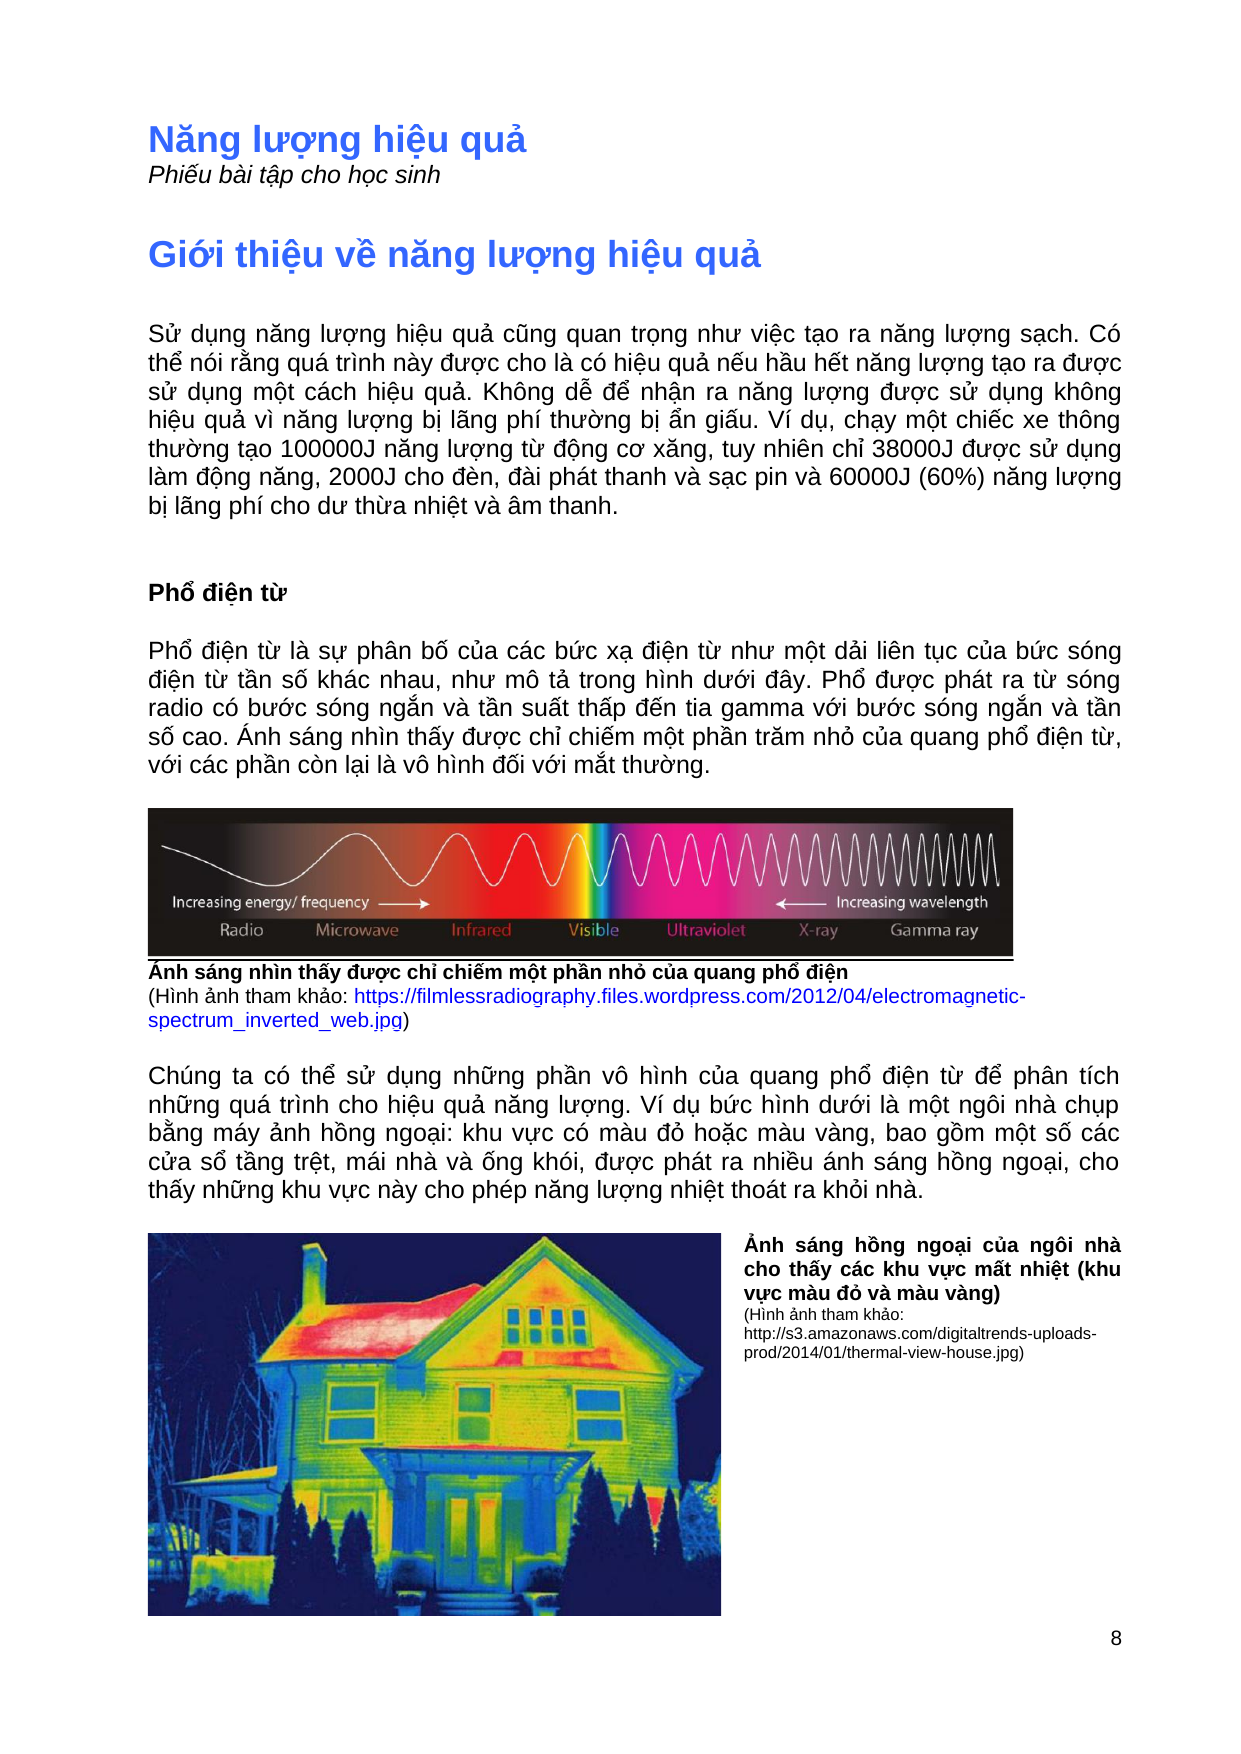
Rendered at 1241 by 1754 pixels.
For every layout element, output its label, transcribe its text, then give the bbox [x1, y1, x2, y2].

picture [147, 808, 1014, 961]
text Giới thiệu về năng lượng hiệu quả [148, 232, 1124, 275]
text Năng lượng hiệu quả [148, 117, 1124, 160]
picture [147, 1233, 722, 1616]
text Ánh sáng nhìn thấy được chỉ chiếm một phần nhỏ của quang phổ điện [148, 960, 1124, 984]
text Chúng ta có thể sử dụng những phần vô hình của quang phổ điện từ để phân tích những quá trình cho hiệu quả năng lượng. Ví dụ bức hình dưới là một ngôi nhà chụp bằng máy ảnh hồng ngoại: khu vực có màu đỏ hoặc màu vàng, bao gồm một số các cửa sổ tầng trệt, mái nhà và ống khói, được phát ra nhiều ánh sáng hồng ngoại, cho thấy những khu vực này cho phép năng lượng nhiệt thoát ra khỏi nhà. [148, 1062, 1122, 1204]
text (Hình ảnh tham khảo: http://s3.amazonaws.com/digitaltrends-uploads-prod/2014/01/thermal-view-house.jpg) [744, 1306, 1122, 1362]
text Phổ điện từ là sự phân bố của các bức xạ điện từ như một dải liên tục của bức sóng điện từ tần số khác nhau, như mô tả trong hình dưới đây. Phổ được phát ra từ sóng radio có bước sóng ngắn và tần suất thấp đến tia gamma với bước sóng ngắn và tần số cao. Ánh sáng nhìn thấy được chỉ chiếm một phần trăm nhỏ của quang phổ điện từ, với các phần còn lại là vô hình đối với mắt thường. [148, 636, 1124, 779]
text Phiếu bài tập cho học sinh [148, 160, 1124, 189]
text Phổ điện từ [148, 578, 1124, 606]
text Sử dụng năng lượng hiệu quả cũng quan trọng như việc tạo ra năng lượng sạch. Có thể nói rằng quá trình này được cho là có hiệu quả nếu hầu hết năng lượng tạo ra được sử dụng một cách hiệu quả. Không dễ để nhận ra năng lượng được sử dụng không hiệu quả vì năng lượng bị lãng phí thường bị ẩn giấu. Ví dụ, chạy một chiếc xe thông thường tạo 100000J năng lượng từ động cơ xăng, tuy nhiên chỉ 38000J được sử dụng làm động năng, 2000J cho đèn, đài phát thanh và sạc pin và 60000J (60%) năng lượng bị lãng phí cho dư thừa nhiệt và âm thanh. [148, 320, 1124, 519]
text Ảnh sáng hồng ngoại của ngôi nhà cho thấy các khu vực mất nhiệt (khu vực màu đỏ và màu vàng) [744, 1234, 1122, 1304]
text (Hình ảnh tham khảo: https://filmlessradiography.files.wordpress.com/2012/04/electromagnetic-spectrum_inverted_web.jpg) [148, 985, 1028, 1032]
text 8 [1110, 1625, 1124, 1649]
